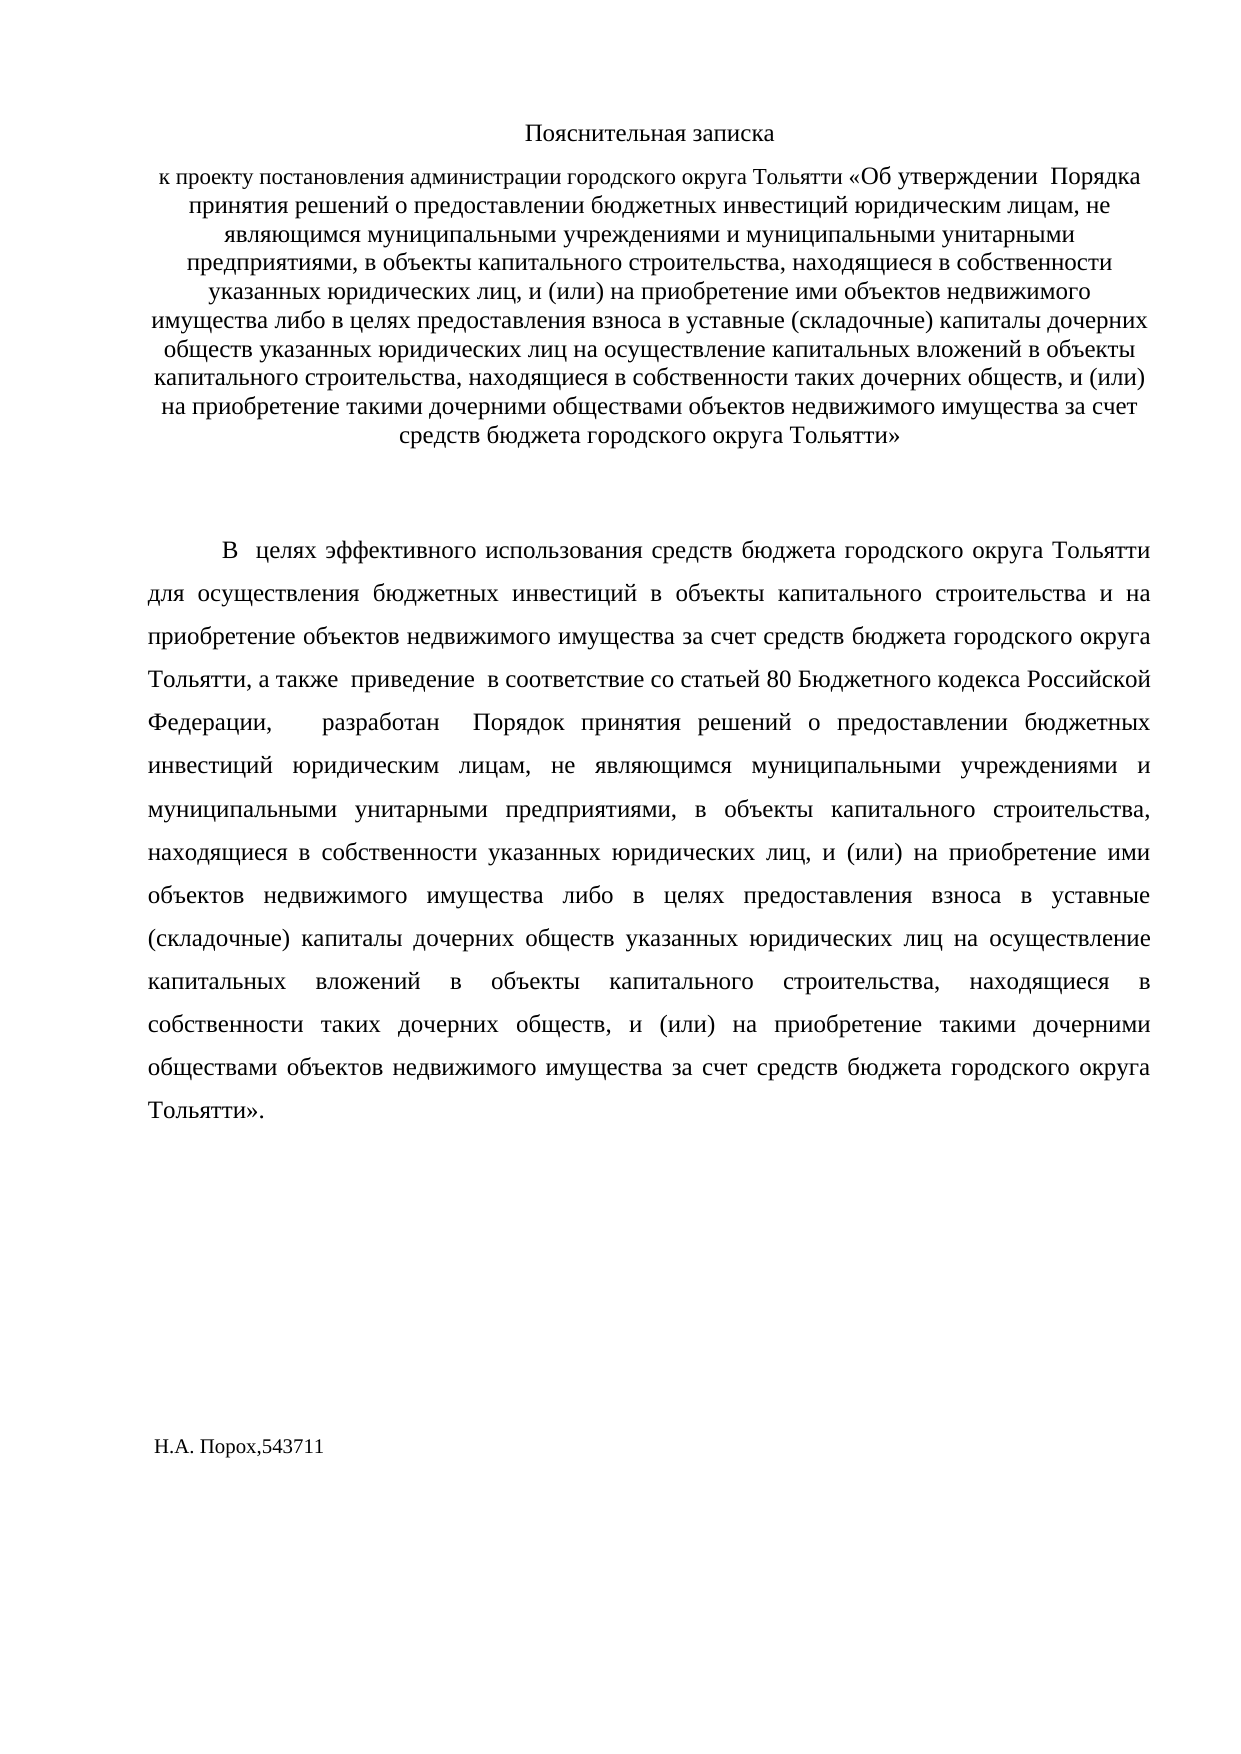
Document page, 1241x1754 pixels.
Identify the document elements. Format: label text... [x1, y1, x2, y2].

text В целях эффективного использования средств бюджета городского округа Тольятти для осуществления бюджетных инвестиций в объекты капитального строительства и на приобретение объектов недвижимого имущества за счет средств бюджета городского округа Тольятти, а также приведение в соответствие со статьей 80 Бюджетного кодекса Российской Федерации, разработан Порядок принятия решений о предоставлении бюджетных инвестиций юридическим лицам, не являющимся муниципальными учреждениями и муниципальными унитарными предприятиями, в объекты капитального строительства, находящиеся в собственности указанных юридических лиц, и (или) на приобретение ими объектов недвижимого имущества либо в целях предоставления взноса в уставные (складочные) капиталы дочерних обществ указанных юридических лиц на осуществление капитальных вложений в объекты капитального строительства, находящиеся в собственности таких дочерних обществ, и (или) на приобретение такими дочерними обществами объектов недвижимого имущества за счет средств бюджета городского округа Тольятти». [148, 535, 1152, 1124]
title к проекту постановления администрации городского округа Тольятти «Об утверждении Порядка принятия решений о предоставлении бюджетных инвестиций юридическим лицам, не являющимся муниципальными учреждениями и муниципальными унитарными предприятиями, в объекты капитального строительства, находящиеся в собственности указанных юридических лиц, и (или) на приобретение ими объектов недвижимого имущества либо в целях предоставления взноса в уставные (складочные) капиталы дочерних обществ указанных юридических лиц на осуществление капитальных вложений в объекты капитального строительства, находящиеся в собственности таких дочерних обществ, и (или) на приобретение такими дочерними обществами объектов недвижимого имущества за счет средств бюджета городского округа Тольятти» [148, 161, 1152, 449]
text Пояснительная записка [148, 118, 1152, 147]
text Н.А. Порох,543711 [148, 1434, 1152, 1458]
